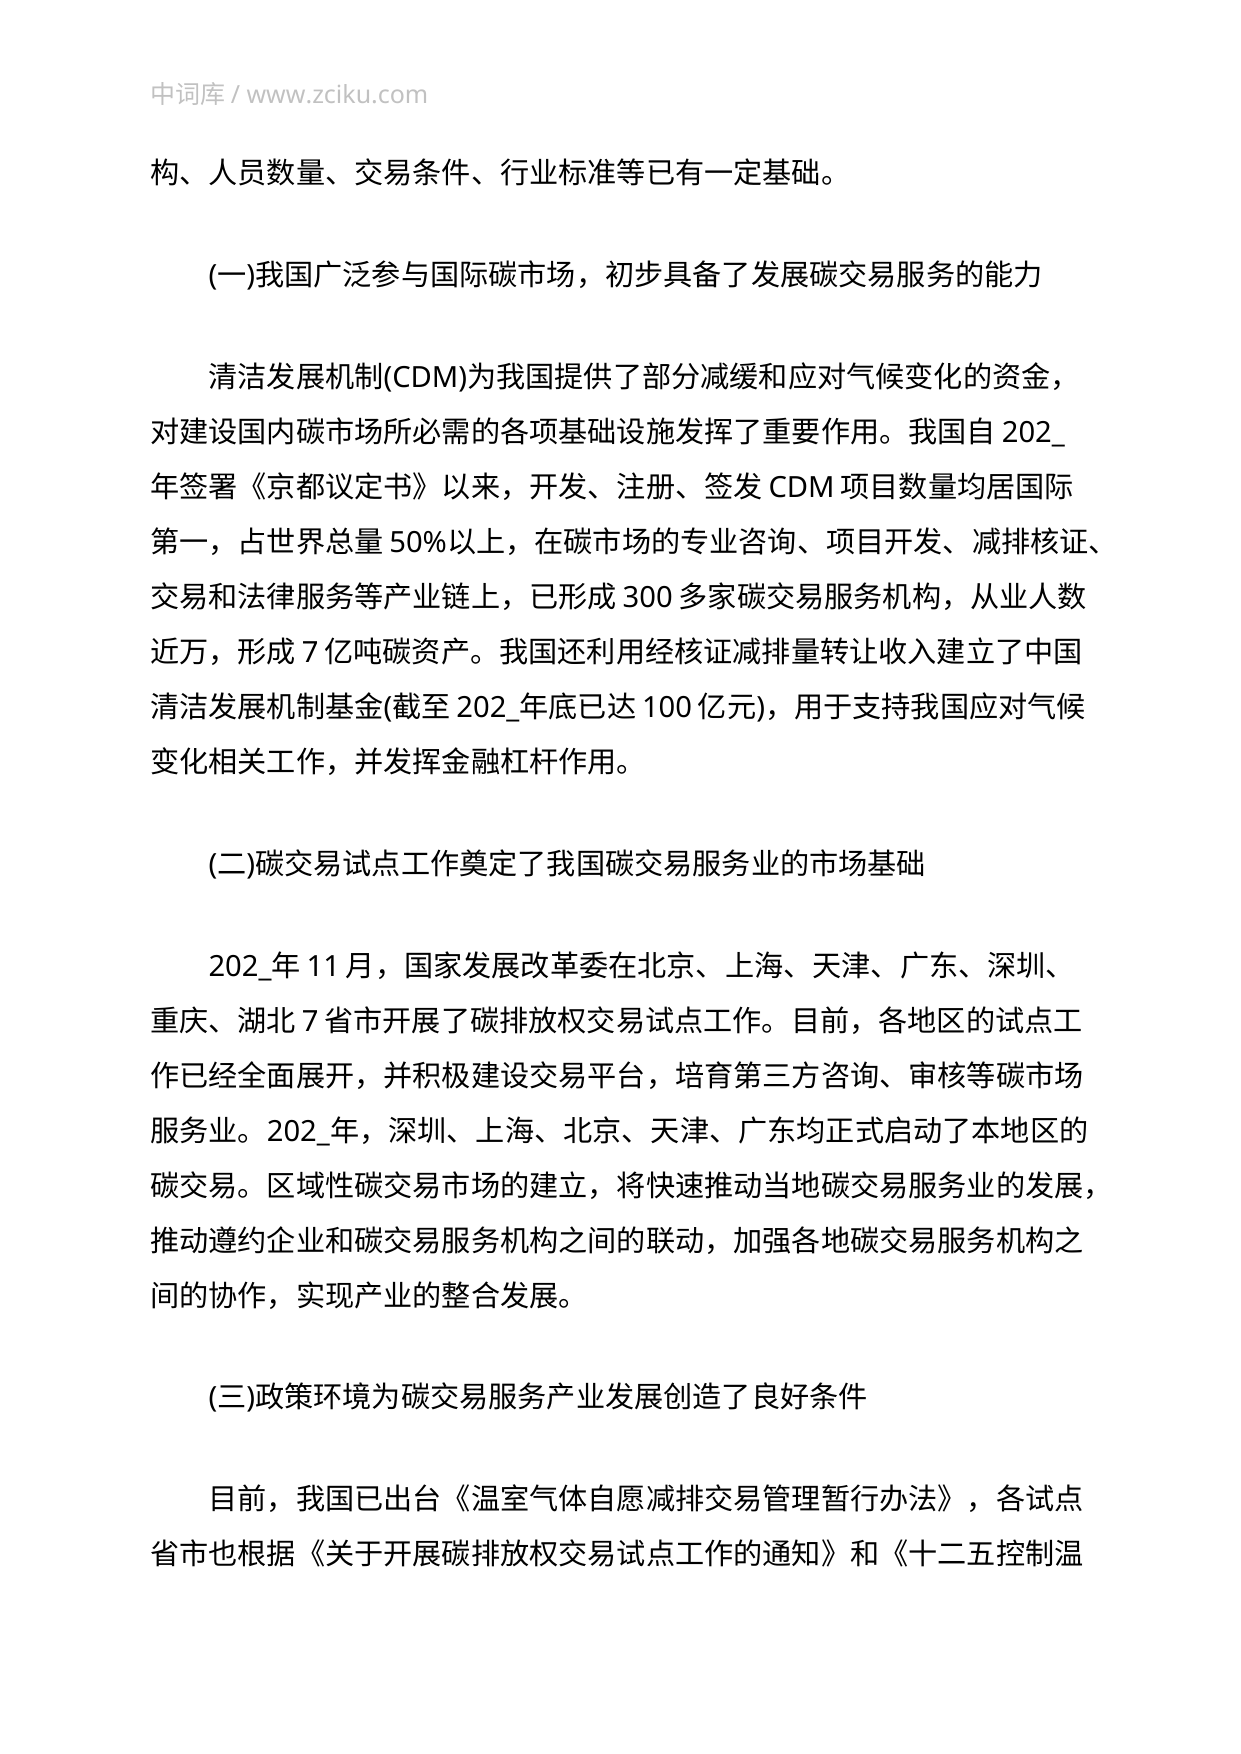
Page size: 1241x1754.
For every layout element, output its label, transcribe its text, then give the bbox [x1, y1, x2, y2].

text 清洁发展机制(CDM)为我国提供了部分减缓和应对气候变化的资金，对建设国内碳市场所必需的各项基础设施发挥了重要作用。我国自202_年签署《京都议定书》以来，开发、注册、签发CDM项目数量均居国际第一，占世界总量50%以上，在碳市场的专业咨询、项目开发、减排核证、交易和法律服务等产业链上，已形成300多家碳交易服务机构，从业人数近万，形成7亿吨碳资产。我国还利用经核证减排量转让收入建立了中国清洁发展机制基金(截至202_年底已达100亿元)，用于支持我国应对气候变化相关工作，并发挥金融杠杆作用。 [150, 354, 1090, 781]
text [150, 1476, 1090, 1573]
text (二)碳交易试点工作奠定了我国碳交易服务业的市场基础 [150, 841, 1090, 883]
text (一)我国广泛参与国际碳市场，初步具备了发展碳交易服务的能力 [150, 252, 1090, 294]
text (三)政策环境为碳交易服务产业发展创造了良好条件 [150, 1374, 1090, 1416]
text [150, 150, 1090, 192]
text 202_年11月，国家发展改革委在北京、上海、天津、广东、深圳、重庆、湖北7省市开展了碳排放权交易试点工作。目前，各地区的试点工作已经全面展开，并积极建设交易平台，培育第三方咨询、审核等碳市场服务业。202_年，深圳、上海、北京、天津、广东均正式启动了本地区的碳交易。区域性碳交易市场的建立，将快速推动当地碳交易服务业的发展，推动遵约企业和碳交易服务机构之间的联动，加强各地碳交易服务机构之间的协作，实现产业的整合发展。 [150, 942, 1090, 1314]
